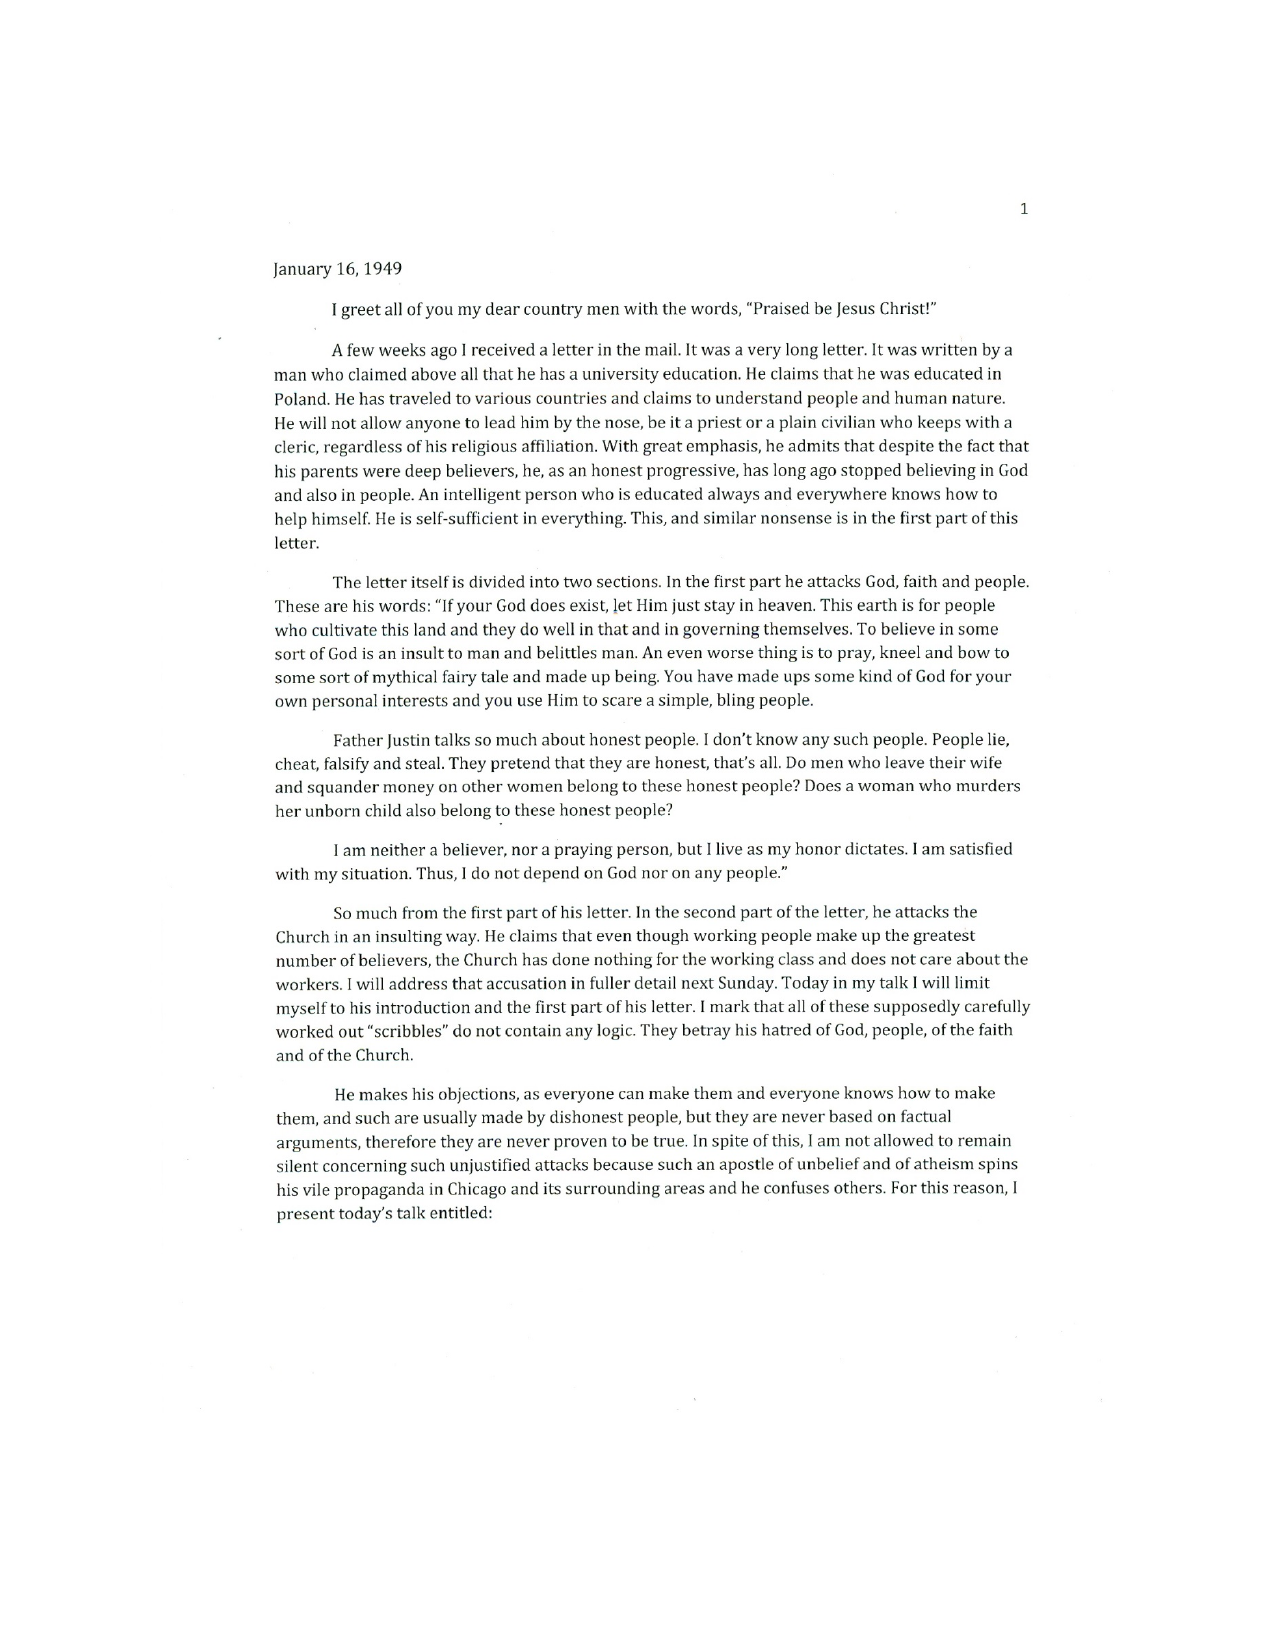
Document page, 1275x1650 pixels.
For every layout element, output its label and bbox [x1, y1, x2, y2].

picture [150, 150, 1125, 1413]
